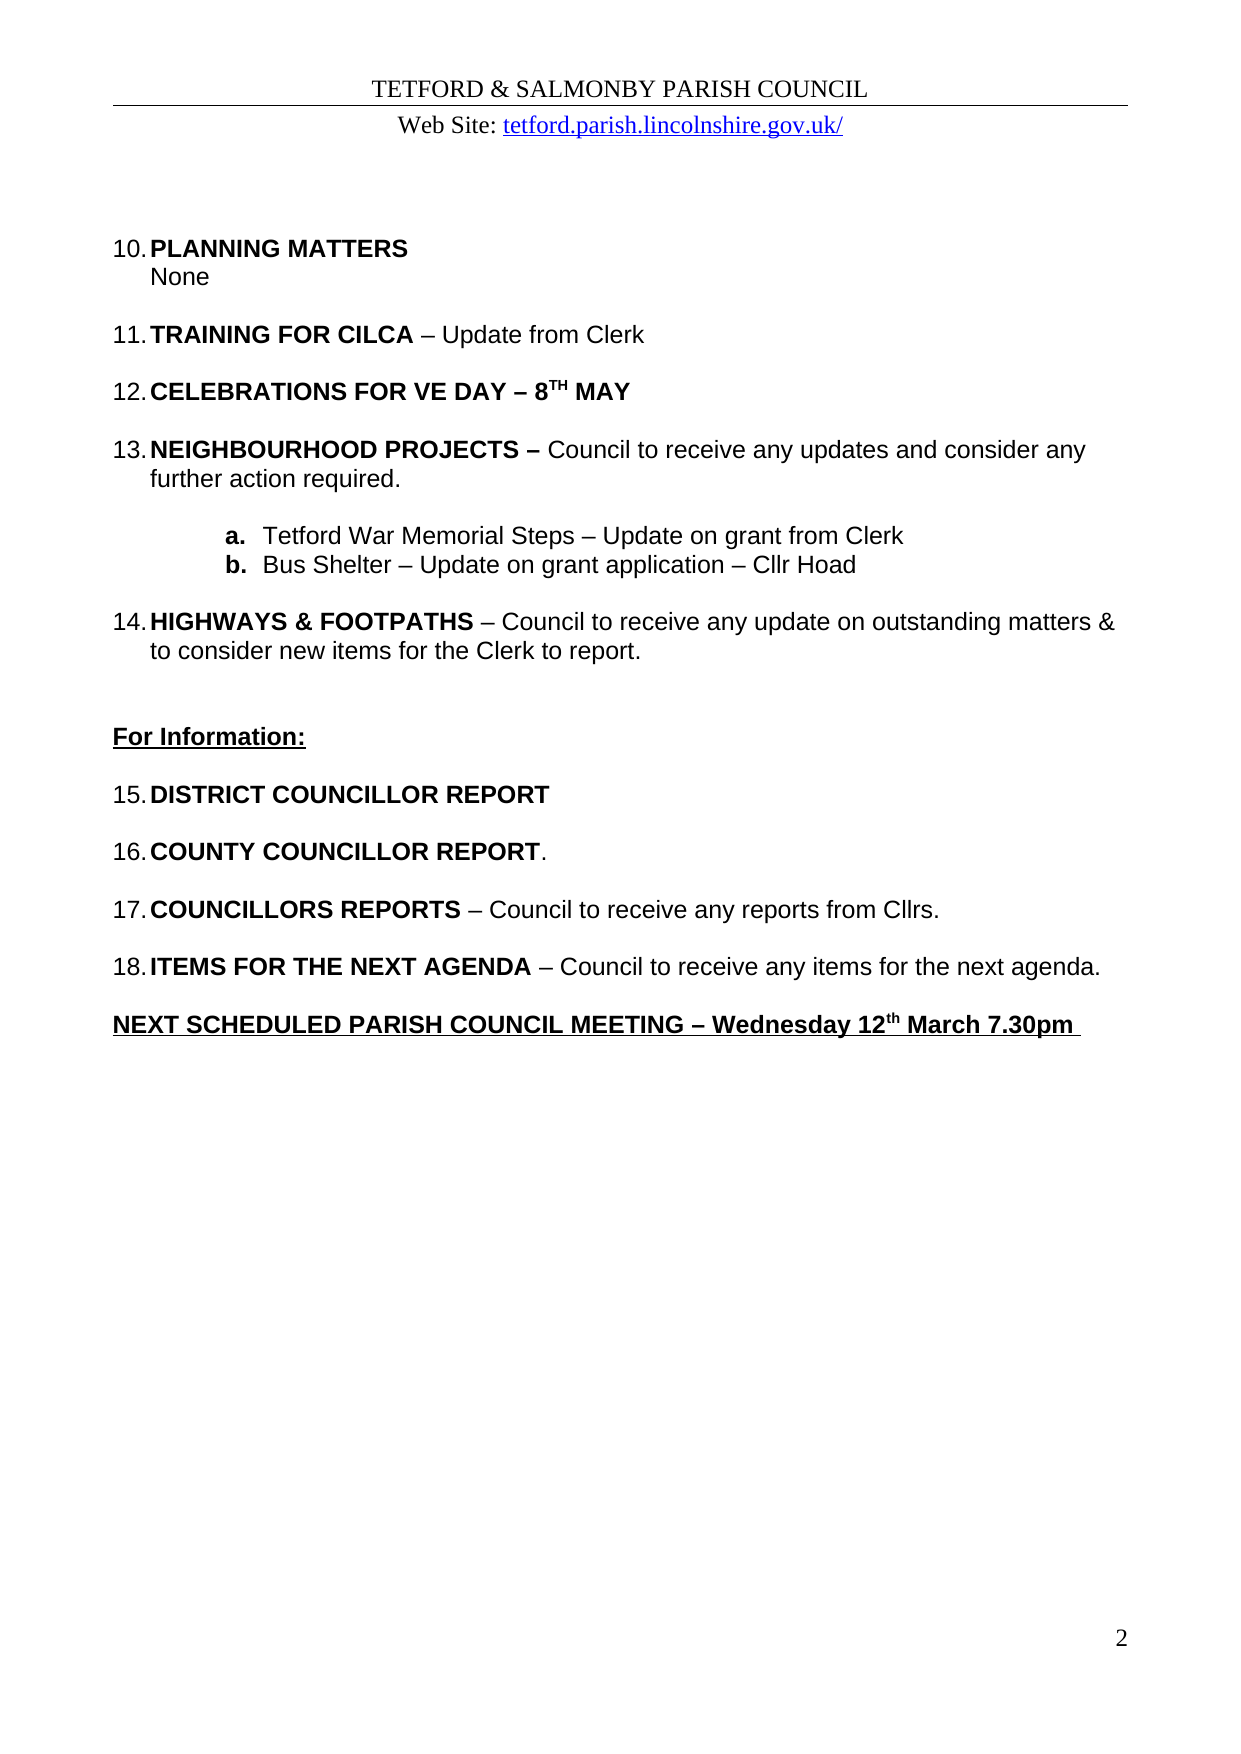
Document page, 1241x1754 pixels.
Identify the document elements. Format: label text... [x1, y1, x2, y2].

list Bus Shelter – Update on grant application – Cllr Hoad [225, 550, 1128, 578]
list COUNTY COUNCILLOR REPORT. [112, 837, 1128, 866]
list NEIGHBOURHOOD PROJECTS – Council to receive any updates and consider any further action required. [112, 435, 1128, 492]
list TRAINING FOR CILCA – Update from Clerk [112, 320, 1128, 348]
list Tetford War Memorial Steps – Update on grant from Clerk [225, 521, 1128, 550]
list HIGHWAYS & FOOTPATHS – Council to receive any update on outstanding matters & to consider new items for the Clerk to report. [112, 607, 1128, 665]
text None [150, 262, 1128, 291]
list PLANNING MATTERS [112, 233, 1128, 262]
list For Information: [112, 722, 1128, 751]
list COUNCILLORS REPORTS – Council to receive any reports from Cllrs. [112, 895, 1128, 923]
list DISTRICT COUNCILLOR REPORT [112, 780, 1128, 808]
list ITEMS FOR THE NEXT AGENDA – Council to receive any items for the next agenda. [112, 952, 1128, 981]
list CELEBRATIONS FOR VE DAY – 8TH MAY [112, 377, 1128, 406]
text NEXT SCHEDULED PARISH COUNCIL MEETING – Wednesday 12th March 7.30pm [112, 1010, 1128, 1038]
